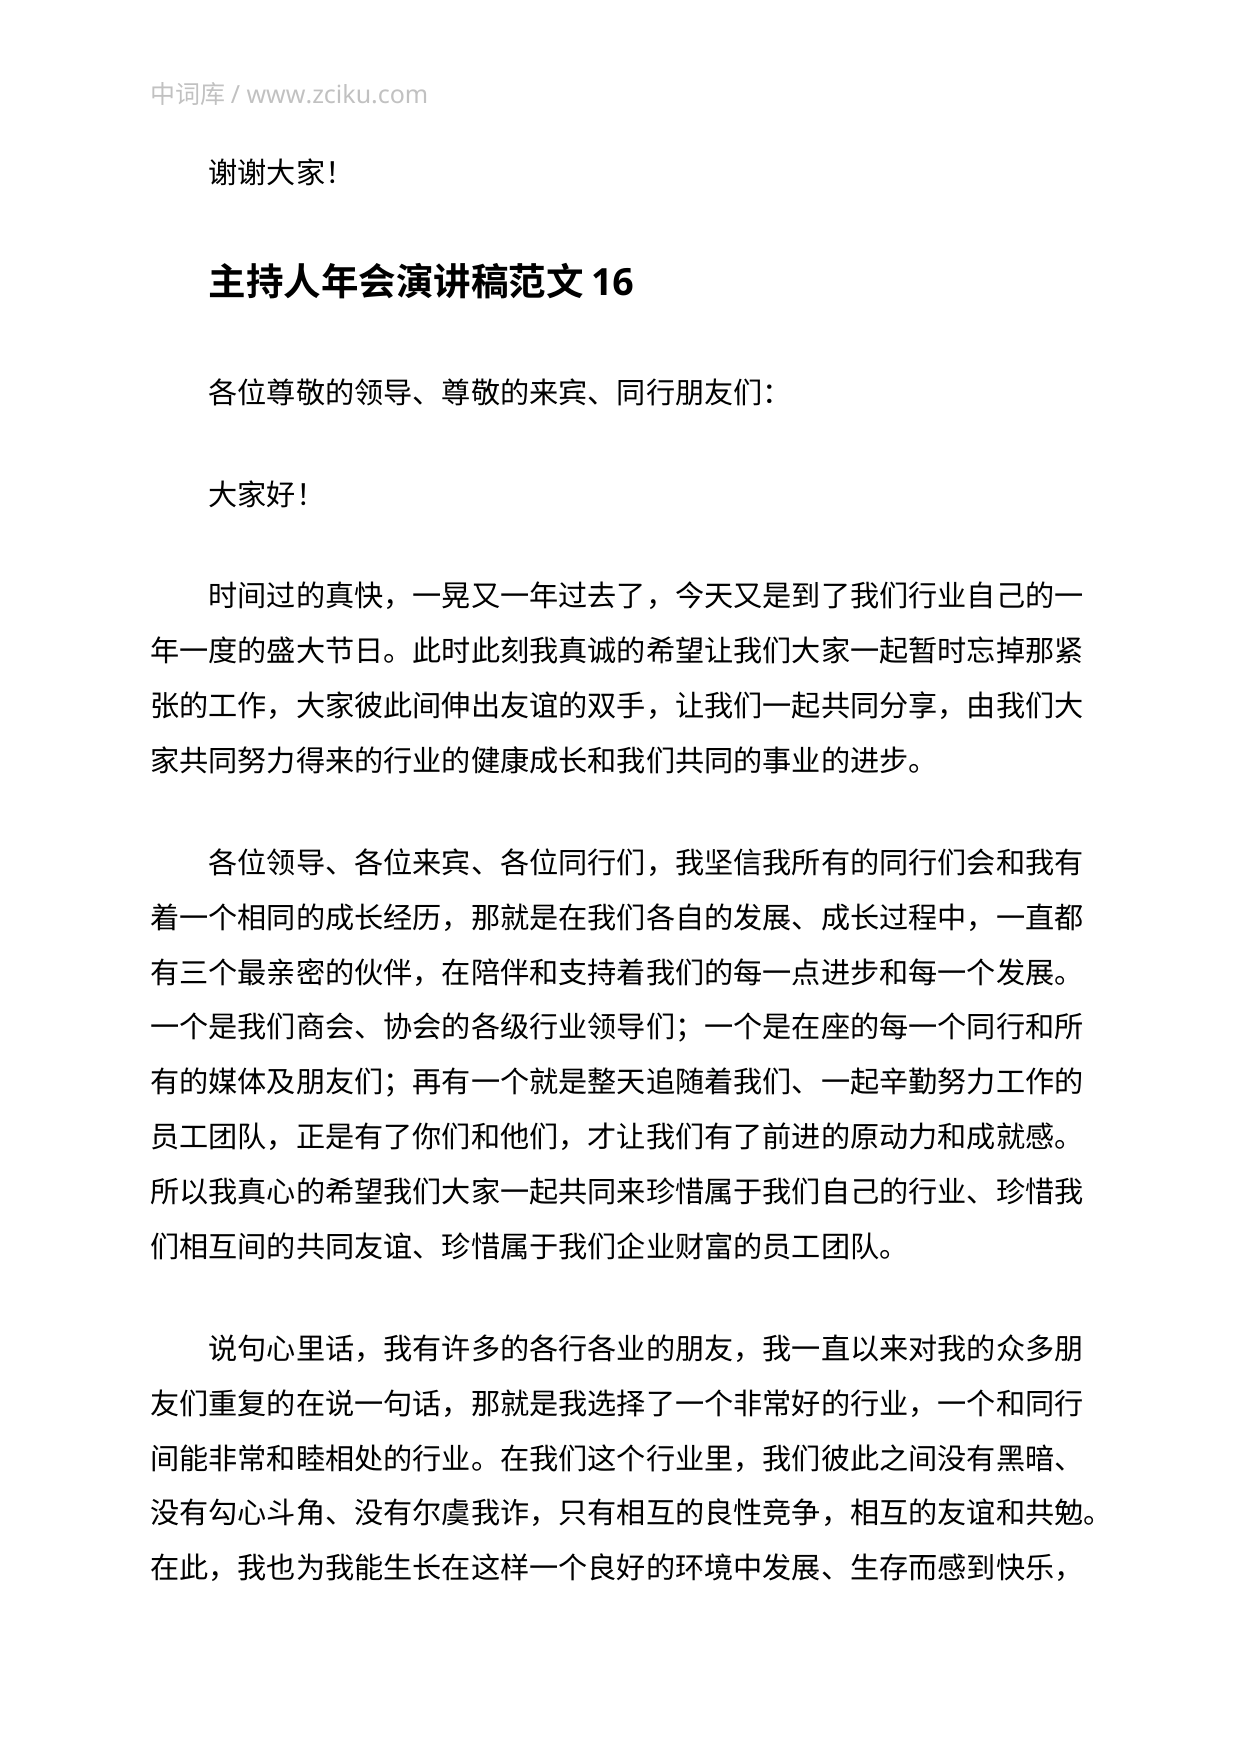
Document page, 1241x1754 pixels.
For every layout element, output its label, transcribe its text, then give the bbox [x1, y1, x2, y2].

text 各位尊敬的领导、尊敬的来宾、同行朋友们： [150, 369, 1090, 412]
text 时间过的真快，一晃又一年过去了，今天又是到了我们行业自己的一年一度的盛大节日。此时此刻我真诚的希望让我们大家一起暂时忘掉那紧张的工作，大家彼此间伸出友谊的双手，让我们一起共同分享，由我们大家共同努力得来的行业的健康成长和我们共同的事业的进步。 [150, 573, 1090, 780]
text 大家好！ [150, 471, 1090, 513]
text 主持人年会演讲稿范文16 [150, 252, 1090, 306]
text 各位领导、各位来宾、各位同行们，我坚信我所有的同行们会和我有着一个相同的成长经历，那就是在我们各自的发展、成长过程中，一直都有三个最亲密的伙伴，在陪伴和支持着我们的每一点进步和每一个发展。一个是我们商会、协会的各级行业领导们；一个是在座的每一个同行和所有的媒体及朋友们；再有一个就是整天追随着我们、一起辛勤努力工作的员工团队，正是有了你们和他们，才让我们有了前进的原动力和成就感。所以我真心的希望我们大家一起共同来珍惜属于我们自己的行业、珍惜我们相互间的共同友谊、珍惜属于我们企业财富的员工团队。 [150, 839, 1090, 1266]
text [150, 1325, 1090, 1587]
text 谢谢大家！ [150, 150, 1090, 192]
